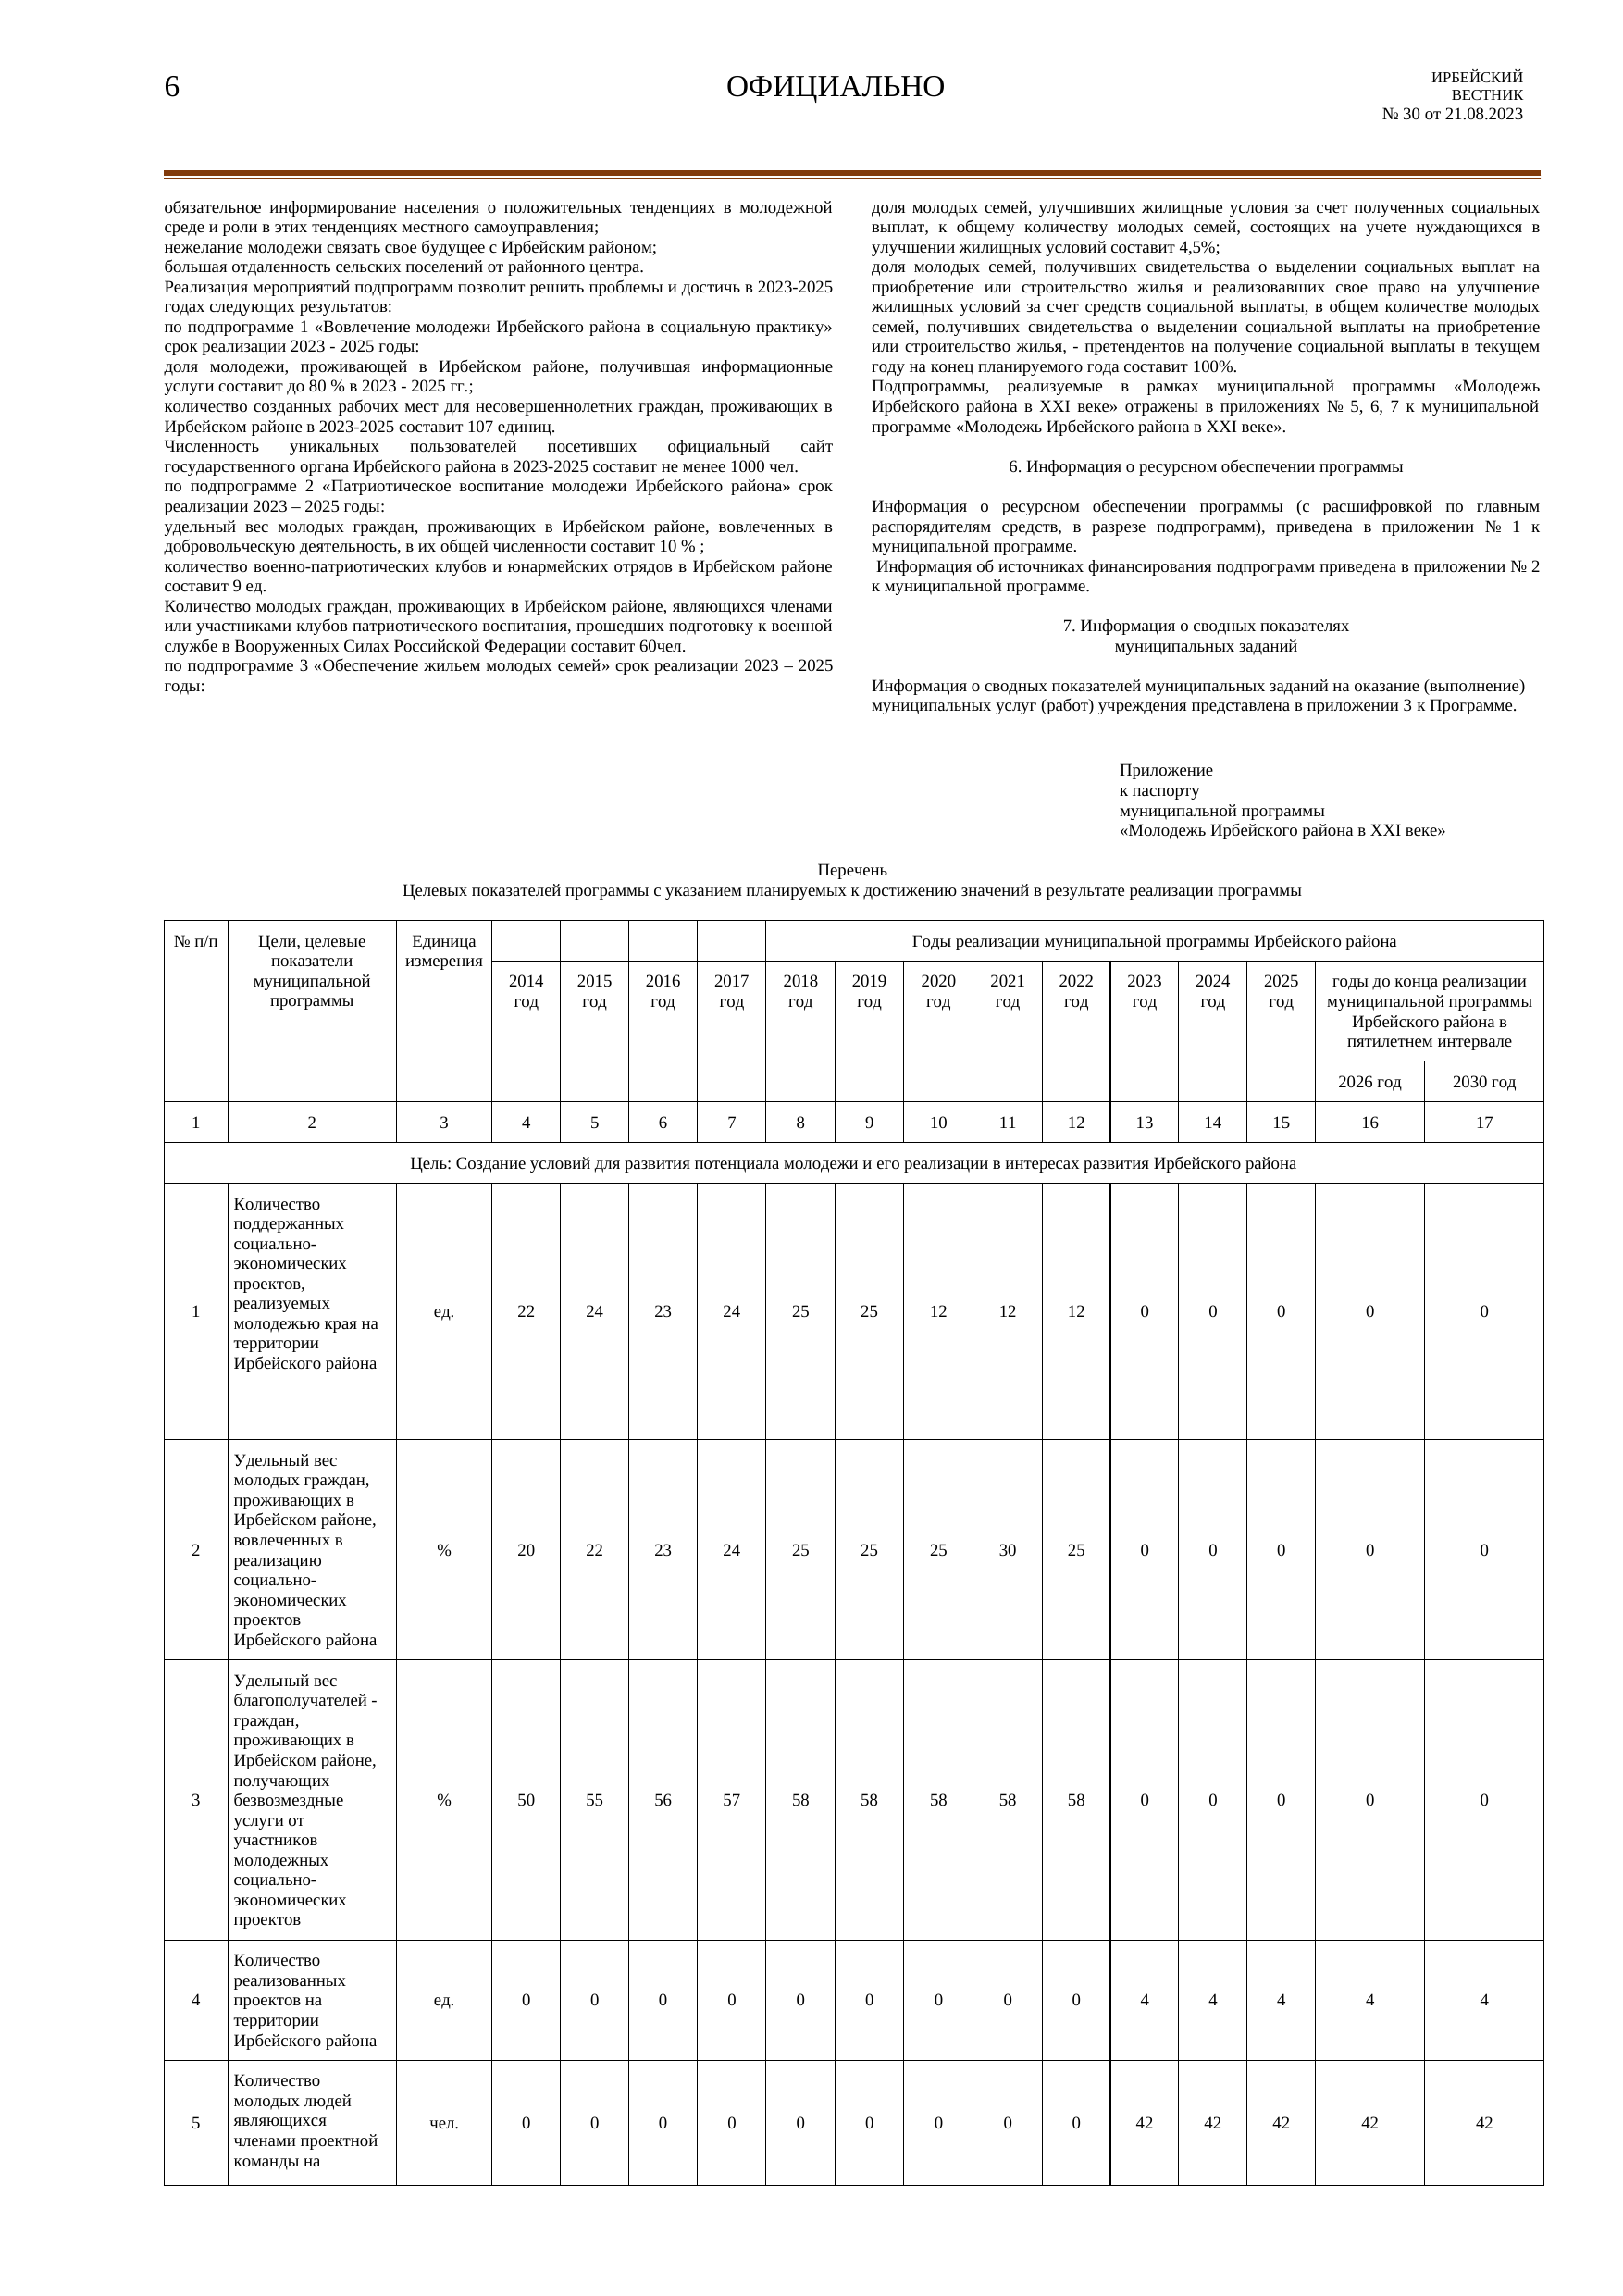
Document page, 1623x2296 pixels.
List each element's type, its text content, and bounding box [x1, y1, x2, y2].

table_cell 1 [165, 1184, 228, 1439]
text доля молодых семей, получивших свидетельства о выделении социальных выплат на приобретение или строительство жилья и реализовавших свое право на улучшение жилищных условий за счет средств социальной выплаты, в общем количестве молодых семей, получивших свидетельства о выделении социальной выплаты на приобретение или строительство жилья, - претендентов на получение социальной выплаты в текущем году на конец планируемого года составит 100%. [872, 256, 1541, 376]
table_cell 11 [973, 1102, 1042, 1142]
table_cell % [397, 1660, 491, 1940]
text нежелание молодежи связать свое будущее с Ирбейским районом; [164, 237, 834, 256]
table_cell 8 [766, 1102, 835, 1142]
table_cell 0 [766, 2061, 835, 2185]
table_cell 0 [1247, 1660, 1315, 1940]
text Подпрограммы, реализуемые в рамках муниципальной программы «Молодежь Ирбейского района в XXI веке» отражены в приложениях № 5, 6, 7 к муниципальной программе «Молодежь Ирбейского района в XXI веке». [872, 376, 1541, 436]
text 6. Информация о ресурсном обеспечении программы [872, 456, 1541, 476]
table_cell 23 [629, 1440, 697, 1659]
table_cell 2018 год [766, 962, 835, 1101]
table_cell 22 [561, 1440, 628, 1659]
table_cell 2019 год [836, 962, 903, 1101]
table_cell 15 [1247, 1102, 1315, 1142]
table_cell 0 [1179, 1660, 1246, 1940]
table_header [561, 921, 628, 961]
table_cell 16 [1316, 1102, 1424, 1142]
table_cell 1 [165, 1102, 228, 1142]
text Реализация мероприятий подпрограмм позволит решить проблемы и достичь в 2023-2025 годах следующих результатов: [164, 277, 834, 316]
table_cell 0 [629, 2061, 697, 2185]
text Приложение [1120, 760, 1541, 780]
table_header Цели, целевые показатели муниципальной программы [229, 921, 396, 1101]
text по подпрограмме 2 «Патриотическое воспитание молодежи Ирбейского района» срок реализации 2023 – 2025 годы: [164, 476, 834, 515]
table_cell 3 [165, 1660, 228, 1940]
table_cell 14 [1179, 1102, 1246, 1142]
table_header № п/п [165, 921, 228, 1101]
table_cell 2 [229, 1102, 396, 1142]
table_cell 58 [1043, 1660, 1109, 1940]
table_cell 24 [561, 1184, 628, 1439]
table_cell 25 [766, 1184, 835, 1439]
table_cell ед. [397, 1184, 491, 1439]
table_cell 12 [1043, 1184, 1109, 1439]
table_cell 25 [1043, 1440, 1109, 1659]
table_cell 0 [629, 1941, 697, 2060]
table_cell 42 [1179, 2061, 1246, 2185]
table_cell 0 [1043, 2061, 1109, 2185]
table_cell Количество поддержанных социально-экономических проектов, реализуемых молодежью края на территории Ирбейского района [229, 1184, 396, 1439]
table_cell 0 [1247, 1184, 1315, 1439]
table_cell 0 [492, 1941, 560, 2060]
table_cell 0 [1179, 1184, 1246, 1439]
table_cell 55 [561, 1660, 628, 1940]
table_cell 2017 год [698, 962, 765, 1101]
table_cell 42 [1316, 2061, 1424, 2185]
table_cell 42 [1247, 2061, 1315, 2185]
table_cell 58 [973, 1660, 1042, 1940]
text обязательное информирование населения о положительных тенденциях в молодежной среде и роли в этих тенденциях местного самоуправления; [164, 196, 834, 237]
text по подпрограмме 1 «Вовлечение молодежи Ирбейского района в социальную практику» срок реализации 2023 - 2025 годы: [164, 316, 834, 356]
table_cell 4 [1316, 1941, 1424, 2060]
table_cell 0 [973, 2061, 1042, 2185]
table_cell 2026 год [1316, 1061, 1424, 1101]
table_cell 58 [904, 1660, 973, 1940]
table_cell 0 [766, 1941, 835, 2060]
table_header Годы реализации муниципальной программы Ирбейского района [766, 921, 1543, 961]
table_header Единица измерения [397, 921, 491, 1101]
table_cell 25 [836, 1440, 903, 1659]
table_cell 13 [1111, 1102, 1178, 1142]
table_cell 12 [904, 1184, 973, 1439]
table_cell 4 [1247, 1941, 1315, 2060]
table_cell 25 [766, 1440, 835, 1659]
table_cell 23 [629, 1184, 697, 1439]
table_cell ед. [397, 1941, 491, 2060]
table_cell 2022 год [1043, 962, 1109, 1101]
table_cell 58 [766, 1660, 835, 1940]
table_cell 0 [1316, 1440, 1424, 1659]
text доля молодых семей, улучшивших жилищные условия за счет полученных социальных выплат, к общему количеству молодых семей, состоящих на учете нуждающихся в улучшении жилищных условий составит 4,5%; [872, 196, 1541, 256]
text к паспорту [1120, 780, 1541, 800]
text Количество молодых граждан, проживающих в Ирбейском районе, являющихся членами или участниками клубов патриотического воспитания, прошедших подготовку к военной службе в Вооруженных Силах Российской Федерации составит 60чел. [164, 596, 834, 655]
text Информация о сводных показателей муниципальных заданий на оказание (выполнение) муниципальных услуг (работ) учреждения представлена в приложении 3 к Программе. [872, 676, 1541, 715]
table_cell % [397, 1440, 491, 1659]
table_cell 0 [561, 2061, 628, 2185]
table_cell Удельный вес благополучателей - граждан, проживающих в Ирбейском районе, получающих безвозмездные услуги от участников молодежных социально-экономических проектов [229, 1660, 396, 1940]
text Перечень [164, 860, 1541, 880]
text Численность уникальных пользователей посетивших официальный сайт государственного органа Ирбейского района в 2023-2025 составит не менее 1000 чел. [164, 436, 834, 476]
table_cell 2023 год [1111, 962, 1178, 1101]
table_cell 22 [492, 1184, 560, 1439]
table_cell 0 [492, 2061, 560, 2185]
table_cell 5 [165, 2061, 228, 2185]
table_cell 0 [904, 1941, 973, 2060]
text удельный вес молодых граждан, проживающих в Ирбейском районе, вовлеченных в добровольческую деятельность, в их общей численности составит 10 % ; [164, 515, 834, 556]
table_cell 0 [1316, 1184, 1424, 1439]
table_header [698, 921, 765, 961]
table_cell 25 [836, 1184, 903, 1439]
table_cell 42 [1111, 2061, 1178, 2185]
table_header [629, 921, 697, 961]
table_cell 4 [492, 1102, 560, 1142]
table_cell 0 [836, 2061, 903, 2185]
table_cell 0 [1425, 1184, 1543, 1439]
table_cell 0 [973, 1941, 1042, 2060]
table_cell 24 [698, 1184, 765, 1439]
table_cell 0 [1316, 1660, 1424, 1940]
text муниципальной программы [1120, 800, 1541, 820]
table_cell 9 [836, 1102, 903, 1142]
table_cell 2024 год [1179, 962, 1246, 1101]
table_cell 2021 год [973, 962, 1042, 1101]
table_cell 0 [561, 1941, 628, 2060]
table_cell 2020 год [904, 962, 973, 1101]
text «Молодежь Ирбейского района в XXI веке» [1120, 820, 1541, 840]
table_cell 2025 год [1247, 962, 1315, 1101]
table_cell 0 [1111, 1660, 1178, 1940]
table_cell 0 [1425, 1660, 1543, 1940]
table_cell годы до конца реализации муниципальной программы Ирбейского района в пятилетнем интервале [1316, 962, 1543, 1061]
table_cell 24 [698, 1440, 765, 1659]
text большая отдаленность сельских поселений от районного центра. [164, 256, 834, 277]
table_header [492, 921, 560, 961]
table_cell Цель: Создание условий для развития потенциала молодежи и его реализации в интересах развития Ирбейского района [165, 1143, 1543, 1183]
table_cell 6 [629, 1102, 697, 1142]
table_cell 12 [1043, 1102, 1109, 1142]
text доля молодежи, проживающей в Ирбейском районе, получившая информационные услуги составит до 80 % в 2023 - 2025 гг.; [164, 356, 834, 396]
text количество военно-патриотических клубов и юнармейских отрядов в Ирбейском районе составит 9 ед. [164, 556, 834, 596]
table_cell 2015 год [561, 962, 628, 1101]
table_cell 57 [698, 1660, 765, 1940]
table_cell 0 [904, 2061, 973, 2185]
text по подпрограмме 3 «Обеспечение жильем молодых семей» срок реализации 2023 – 2025 годы: [164, 655, 834, 695]
table_cell 2016 год [629, 962, 697, 1101]
table_cell 2 [165, 1440, 228, 1659]
text количество созданных рабочих мест для несовершеннолетних граждан, проживающих в Ирбейском районе в 2023-2025 составит 107 единиц. [164, 396, 834, 436]
table_cell 0 [1179, 1440, 1246, 1659]
table_cell 17 [1425, 1102, 1543, 1142]
table_cell Удельный вес молодых граждан, проживающих в Ирбейском районе, вовлеченных в реализацию социально-экономических проектов Ирбейского района [229, 1440, 396, 1659]
table_cell 58 [836, 1660, 903, 1940]
table_cell 4 [1179, 1941, 1246, 2060]
table_cell 3 [397, 1102, 491, 1142]
table_cell 10 [904, 1102, 973, 1142]
text муниципальных заданий [872, 636, 1541, 655]
table_cell 2030 год [1425, 1061, 1543, 1101]
table_cell 20 [492, 1440, 560, 1659]
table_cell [229, 2061, 396, 2185]
table_cell 7 [698, 1102, 765, 1142]
table_cell 0 [1111, 1440, 1178, 1659]
table_cell 0 [836, 1941, 903, 2060]
table_cell 25 [904, 1440, 973, 1659]
table_cell Количество реализованных проектов на территории Ирбейского района [229, 1941, 396, 2060]
table_cell 12 [973, 1184, 1042, 1439]
table_cell чел. [397, 2061, 491, 2185]
table_cell 5 [561, 1102, 628, 1142]
table_cell 0 [698, 1941, 765, 2060]
text Информация о ресурсном обеспечении программы (с расшифровкой по главным распорядителям средств, в разрезе подпрограмм), приведена в приложении № 1 к муниципальной программе. [872, 496, 1541, 556]
table_cell 0 [1425, 1440, 1543, 1659]
text Целевых показателей программы с указанием планируемых к достижению значений в результате реализации программы [164, 880, 1541, 900]
table_cell 4 [1425, 1941, 1543, 2060]
table_cell 0 [1247, 1440, 1315, 1659]
text 7. Информация о сводных показателях [872, 615, 1541, 636]
table_cell 4 [1111, 1941, 1178, 2060]
text Информация об источниках финансирования подпрограмм приведена в приложении № 2 к муниципальной программе. [872, 556, 1541, 596]
table_cell 42 [1425, 2061, 1543, 2185]
table_cell 0 [1043, 1941, 1109, 2060]
table_cell 4 [165, 1941, 228, 2060]
table_cell 56 [629, 1660, 697, 1940]
table_cell 0 [1111, 1184, 1178, 1439]
table_cell 0 [698, 2061, 765, 2185]
table_cell 2014 год [492, 962, 560, 1101]
table_cell 30 [973, 1440, 1042, 1659]
table_cell 50 [492, 1660, 560, 1940]
